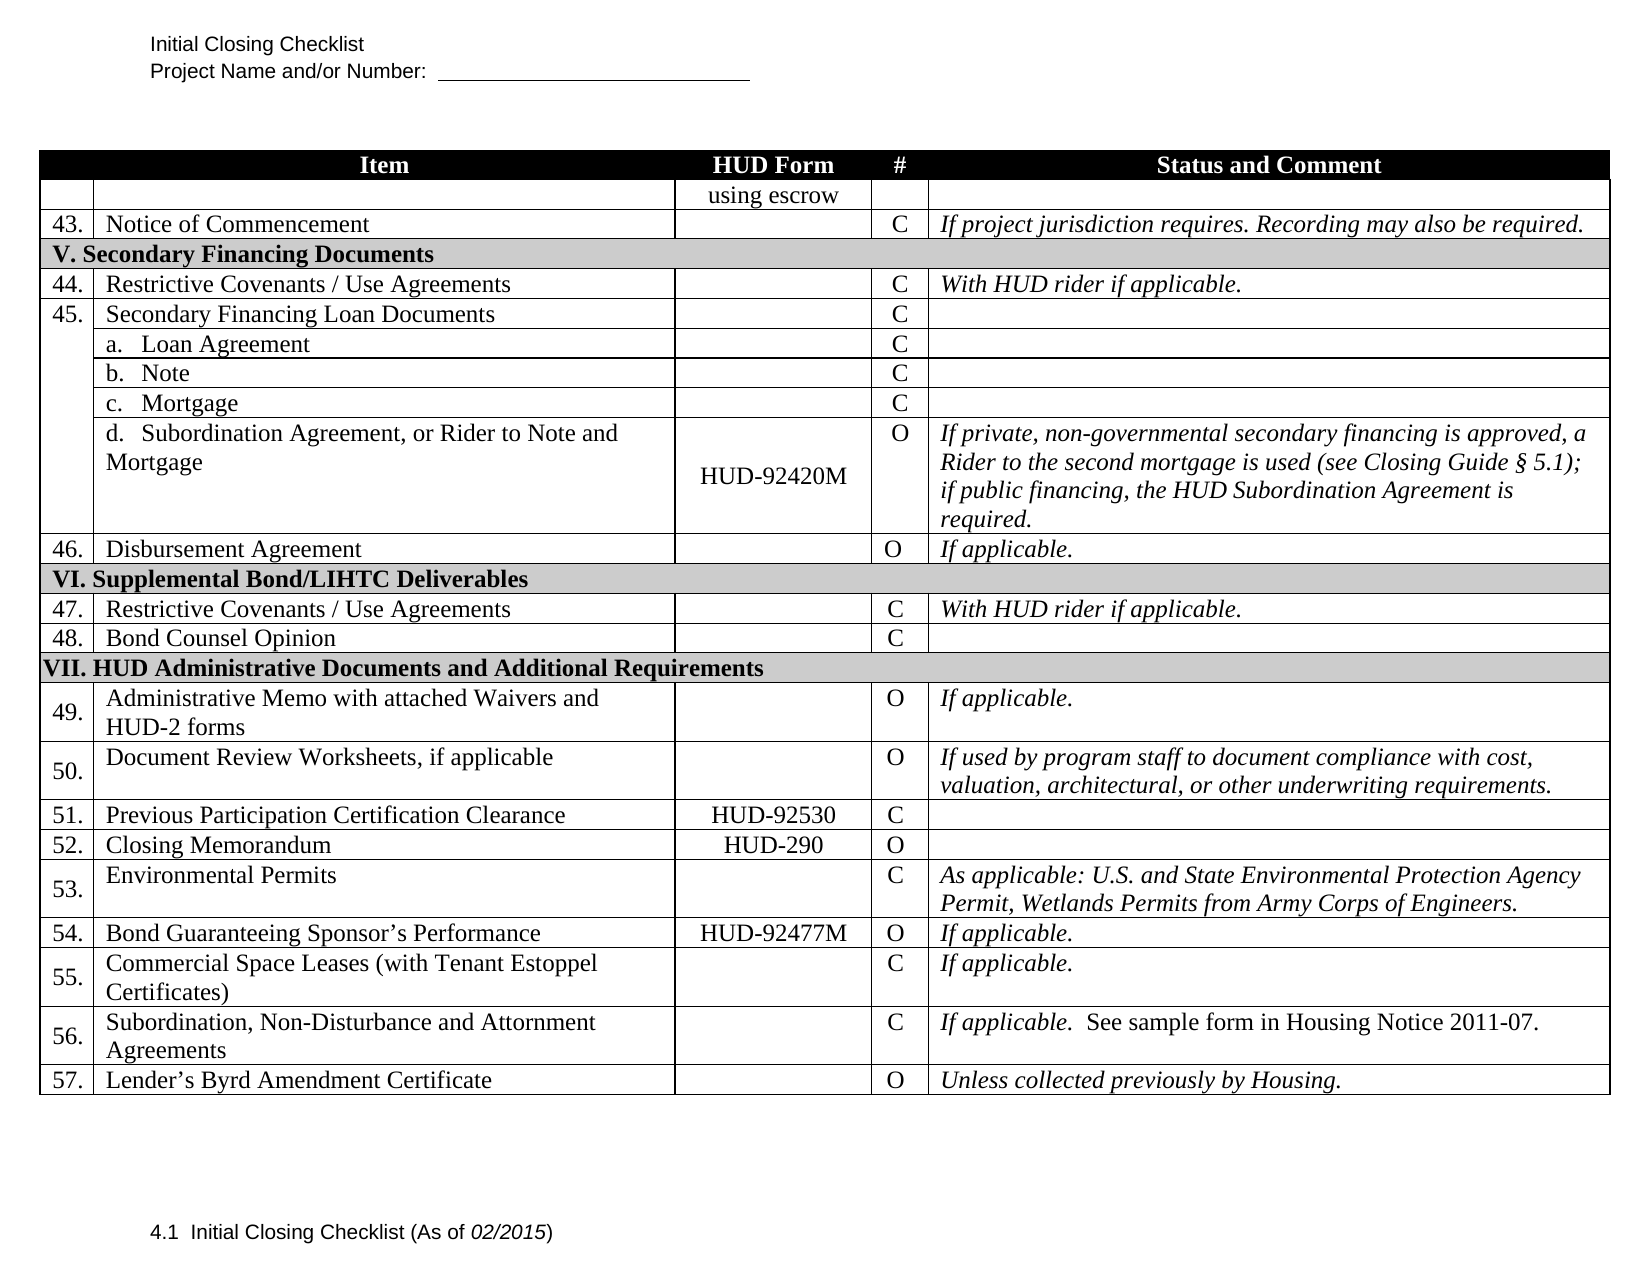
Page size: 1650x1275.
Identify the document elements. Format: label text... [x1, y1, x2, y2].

table_cell Previous Participation Certification Clearance [94, 800, 674, 829]
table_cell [676, 180, 871, 208]
table_cell C [872, 1007, 928, 1064]
table_cell [676, 359, 871, 387]
table_cell [41, 269, 93, 298]
table_cell With HUD rider if applicable. [929, 594, 1609, 622]
table_header HUD Form [675, 150, 872, 179]
table_cell [41, 624, 93, 652]
table_cell [41, 1007, 93, 1064]
table_cell Environmental Permits [94, 860, 674, 917]
table_cell C [872, 269, 928, 298]
table_cell [41, 742, 93, 799]
table_cell Unless collected previously by Housing. [929, 1065, 1609, 1094]
table_cell C [872, 800, 928, 829]
table_cell If applicable. [929, 918, 1609, 947]
table_cell O [872, 1065, 928, 1094]
table_cell [929, 624, 1609, 652]
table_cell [94, 180, 674, 208]
table_cell d. Subordination Agreement, or Rider to Note and Mortgage [94, 418, 674, 533]
table_cell O [872, 742, 928, 799]
table_cell HUD-92477M [676, 918, 871, 947]
table_header # [872, 150, 928, 179]
table_cell [41, 830, 93, 859]
table_cell HUD-92530 [676, 800, 871, 829]
table_cell c. Mortgage [94, 388, 674, 417]
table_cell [929, 180, 1609, 208]
table_cell [41, 299, 93, 533]
table_cell [676, 742, 871, 799]
table_cell [676, 948, 871, 1006]
table_cell Secondary Financing Loan Documents [94, 299, 674, 328]
table_cell O [872, 534, 928, 563]
table_cell [676, 534, 871, 563]
table_cell [676, 329, 871, 357]
table_cell If private, non-governmental secondary financing is approved, a Rider to the second mortgage is used (see Closing Guide § 5.1); if public financing, the HUD Subordination Agreement is required. [929, 418, 1609, 533]
table_cell C [872, 388, 928, 417]
table_cell [676, 683, 871, 741]
table_cell O [872, 830, 928, 859]
table_cell [676, 1007, 871, 1064]
table_cell O [872, 918, 928, 947]
table_cell O [872, 418, 928, 533]
table_cell [41, 800, 93, 829]
table_cell [41, 534, 93, 563]
table_cell Notice of Commencement [94, 210, 674, 238]
table_cell [41, 210, 93, 238]
table_cell If project jurisdiction requires. Recording may also be required. [929, 210, 1609, 238]
table_cell C [872, 860, 928, 917]
table_cell HUD-92420M [676, 418, 871, 533]
table_cell [41, 594, 93, 622]
table_cell With HUD rider if applicable. [929, 269, 1609, 298]
table_cell a. Loan Agreement [94, 329, 674, 357]
table_cell Subordination, Non-Disturbance and Attornment Agreements [94, 1007, 674, 1064]
table_cell If applicable. See sample form in Housing Notice 2011-07. [929, 1007, 1609, 1064]
table_cell [676, 860, 871, 917]
table_cell [41, 180, 93, 208]
table_cell [676, 299, 871, 328]
table_cell Lender’s Byrd Amendment Certificate [94, 1065, 674, 1094]
table_cell Administrative Memo with attached Waivers and HUD-2 forms [94, 683, 674, 741]
table_cell Commercial Space Leases (with Tenant Estoppel Certificates) [94, 948, 674, 1006]
table_cell [676, 210, 871, 238]
table_cell [676, 1065, 871, 1094]
table_cell [929, 359, 1609, 387]
table_cell b. Note [94, 359, 674, 387]
table_cell [41, 1065, 93, 1094]
table_cell Bond Guaranteeing Sponsor’s Performance [94, 918, 674, 947]
table_cell O [872, 180, 928, 208]
table_cell Document Review Worksheets, if applicable [94, 742, 674, 799]
table_cell [929, 388, 1609, 417]
table_cell Disbursement Agreement [94, 534, 674, 563]
table_cell If applicable. [929, 683, 1609, 741]
table_cell If applicable. [929, 534, 1609, 563]
table_cell [676, 388, 871, 417]
table_cell [929, 800, 1609, 829]
table_cell [41, 860, 93, 917]
table_cell C [872, 948, 928, 1006]
table_cell V. Secondary Financing Documents [41, 239, 1609, 268]
table_cell If applicable. [929, 948, 1609, 1006]
table_cell C [872, 359, 928, 387]
table_cell Closing Memorandum [94, 830, 674, 859]
table_cell C [872, 329, 928, 357]
table_cell [929, 299, 1609, 328]
table_cell Bond Counsel Opinion [94, 624, 674, 652]
table_cell C [872, 594, 928, 622]
table_header Status and Comment [929, 150, 1610, 179]
table_cell [929, 830, 1609, 859]
table_cell VII. HUD Administrative Documents and Additional Requirements [41, 653, 1609, 682]
table_cell C [872, 624, 928, 652]
table_cell [676, 269, 871, 298]
table_header Item [94, 150, 675, 179]
table_cell Restrictive Covenants / Use Agreements [94, 269, 674, 298]
table_cell VI. Supplemental Bond/LIHTC Deliverables [41, 564, 1609, 593]
table_cell [929, 329, 1609, 357]
table_cell [41, 948, 93, 1006]
table_cell C [872, 299, 928, 328]
table_header [41, 150, 94, 179]
table_cell [41, 918, 93, 947]
table_cell HUD-290 [676, 830, 871, 859]
table_cell O [872, 683, 928, 741]
table_cell [41, 683, 93, 741]
table_cell [676, 624, 871, 652]
table_cell If used by program staff to document compliance with cost, valuation, architectural, or other underwriting requirements. [929, 742, 1609, 799]
table_cell Restrictive Covenants / Use Agreements [94, 594, 674, 622]
table_cell C [872, 210, 928, 238]
table_cell As applicable: U.S. and State Environmental Protection Agency Permit, Wetlands Permits from Army Corps of Engineers. [929, 860, 1609, 917]
table_cell [676, 594, 871, 622]
